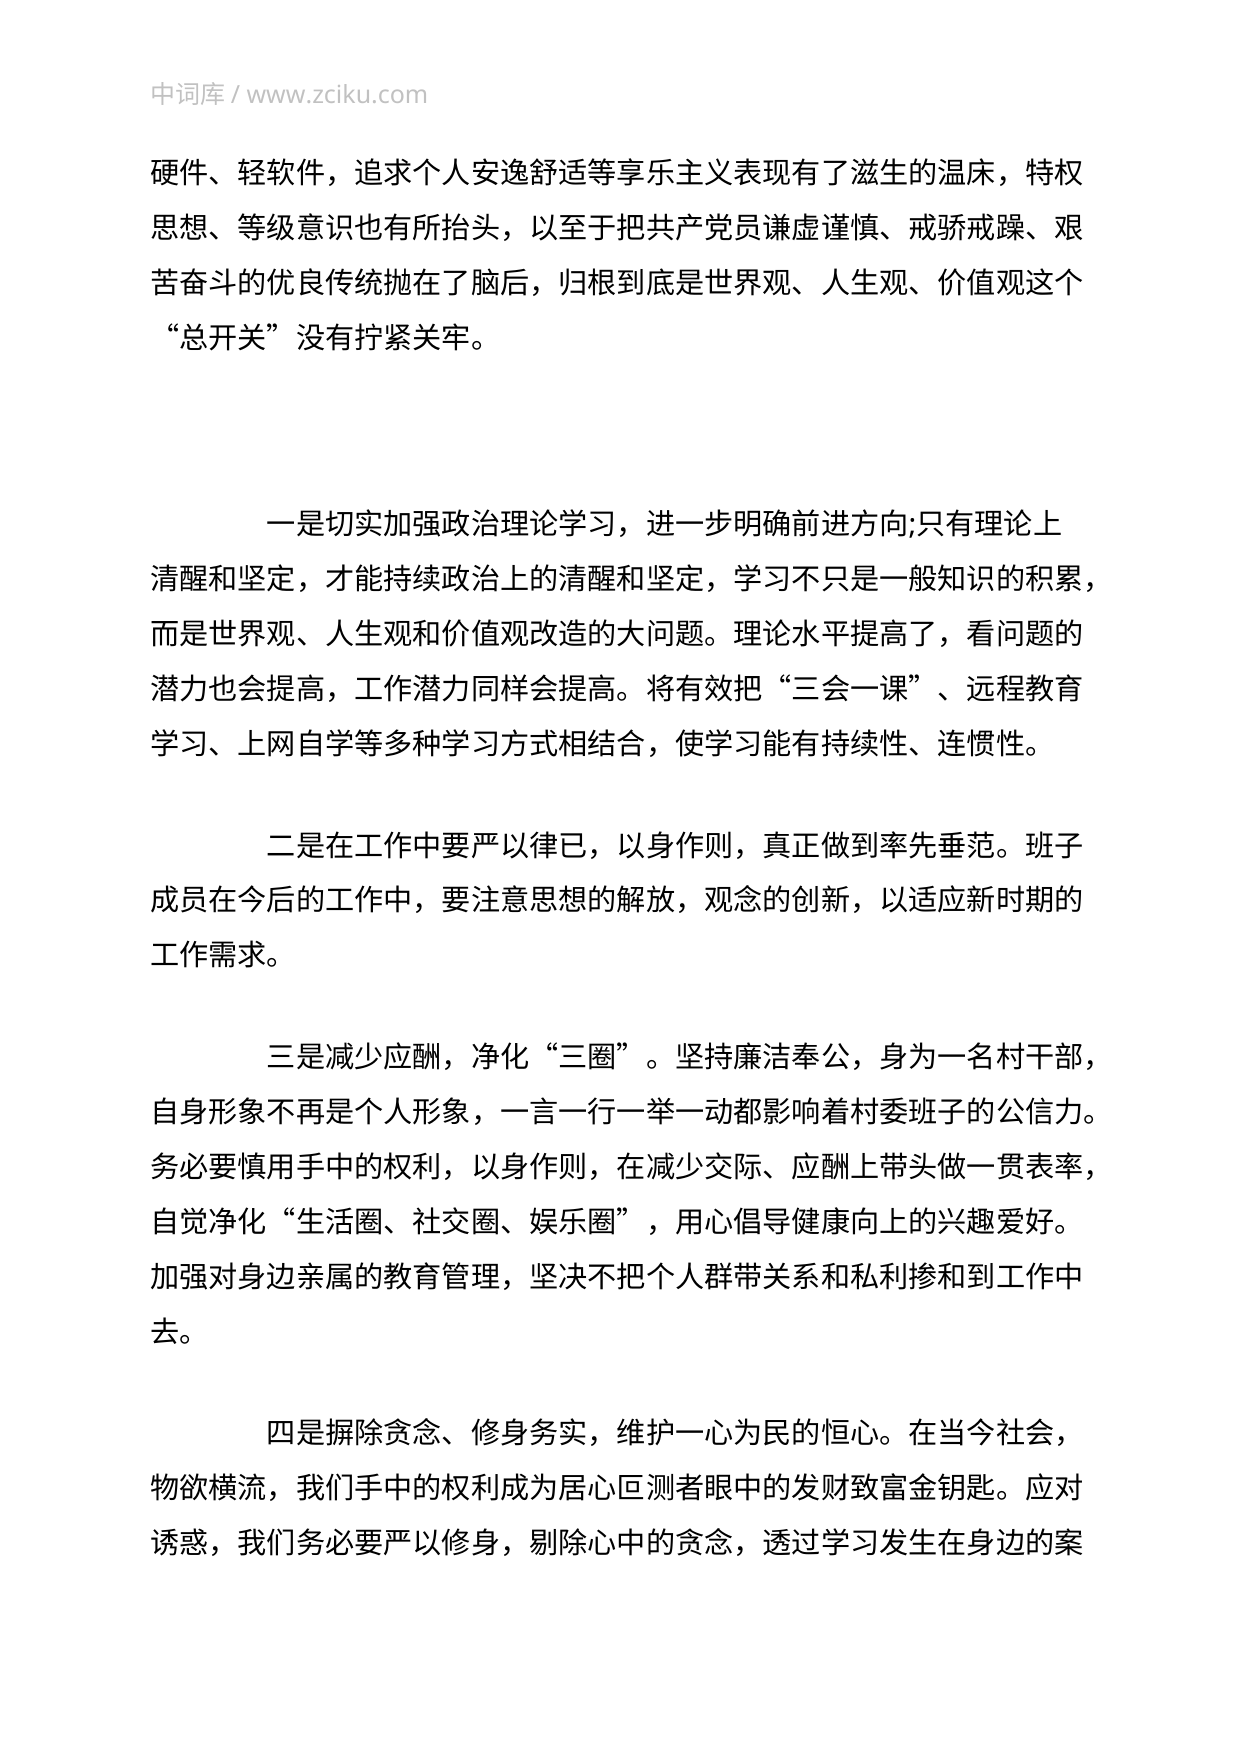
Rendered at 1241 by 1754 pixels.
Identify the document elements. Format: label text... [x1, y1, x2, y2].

text 二是在工作中要严以律已，以身作则，真正做到率先垂范。班子成员在今后的工作中，要注意思想的解放，观念的创新，以适应新时期的工作需求。 [150, 822, 1090, 974]
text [150, 150, 1090, 357]
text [150, 1410, 1090, 1562]
text 一是切实加强政治理论学习，进一步明确前进方向;只有理论上清醒和坚定，才能持续政治上的清醒和坚定，学习不只是一般知识的积累，而是世界观、人生观和价值观改造的大问题。理论水平提高了，看问题的潜力也会提高，工作潜力同样会提高。将有效把“三会一课”、远程教育学习、上网自学等多种学习方式相结合，使学习能有持续性、连惯性。 [150, 501, 1090, 763]
text 三是减少应酬，净化“三圈”。坚持廉洁奉公，身为一名村干部，自身形象不再是个人形象，一言一行一举一动都影响着村委班子的公信力。务必要慎用手中的权利，以身作则，在减少交际、应酬上带头做一贯表率，自觉净化“生活圈、社交圈、娱乐圈”，用心倡导健康向上的兴趣爱好。加强对身边亲属的教育管理，坚决不把个人群带关系和私利掺和到工作中去。 [150, 1034, 1090, 1350]
